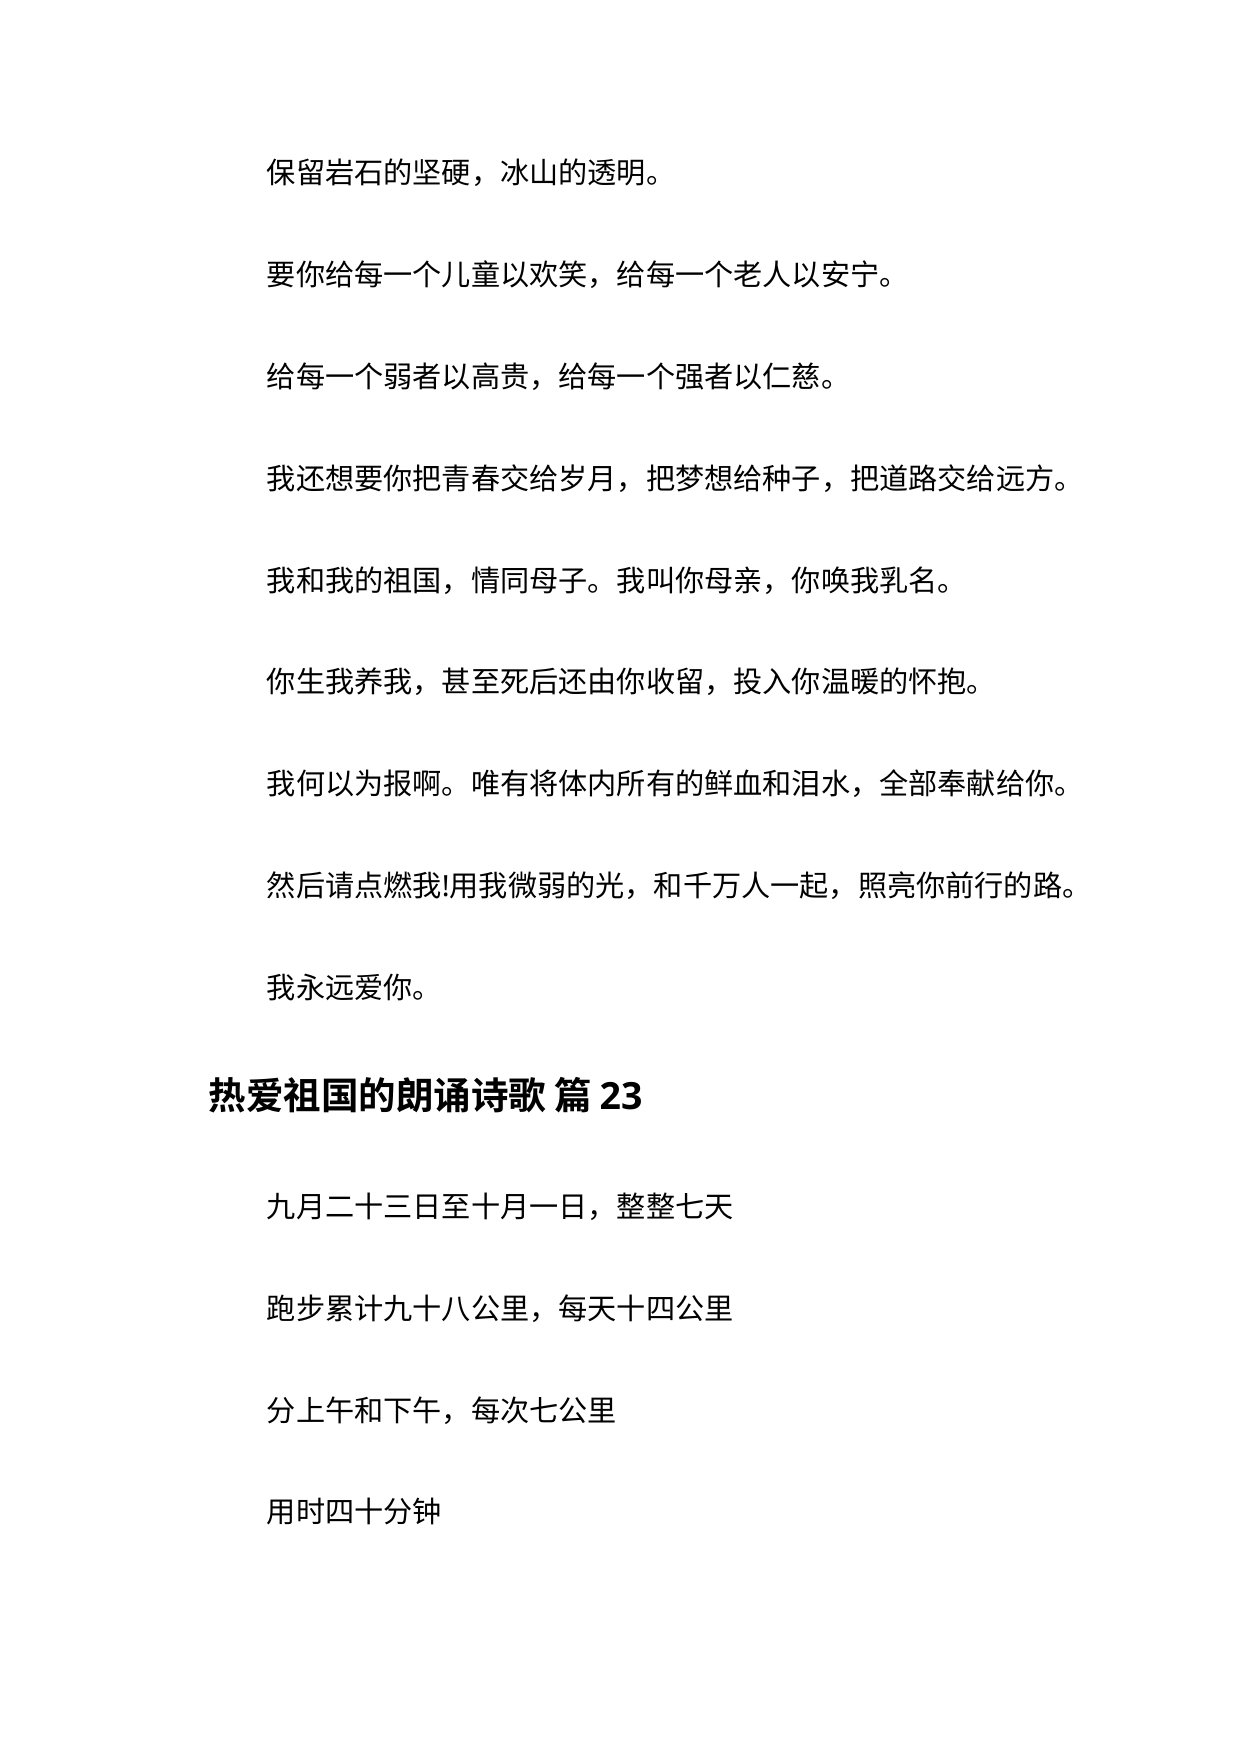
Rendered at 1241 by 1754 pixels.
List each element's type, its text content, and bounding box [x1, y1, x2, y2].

text 分上午和下午，每次七公里 [150, 1387, 1090, 1429]
text 我何以为报啊。唯有将体内所有的鲜血和泪水，全部奉献给你。 [150, 761, 1090, 803]
text 要你给每一个儿童以欢笑，给每一个老人以安宁。 [150, 252, 1090, 294]
text 跑步累计九十八公里，每天十四公里 [150, 1286, 1090, 1328]
text 然后请点燃我!用我微弱的光，和千万人一起，照亮你前行的路。 [150, 862, 1090, 905]
text 我还想要你把青春交给岁月，把梦想给种子，把道路交给远方。 [150, 455, 1090, 498]
text 我永远爱你。 [150, 964, 1090, 1007]
text 你生我养我，甚至死后还由你收留，投入你温暖的怀抱。 [150, 659, 1090, 701]
text 给每一个弱者以高贵，给每一个强者以仁慈。 [150, 353, 1090, 396]
text 我和我的祖国，情同母子。我叫你母亲，你唤我乳名。 [150, 557, 1090, 599]
text 热爱祖国的朗诵诗歌 篇23 [150, 1066, 1090, 1121]
text 九月二十三日至十月一日，整整七天 [150, 1184, 1090, 1226]
text 用时四十分钟 [150, 1489, 1090, 1531]
text 保留岩石的坚硬，冰山的透明。 [150, 150, 1090, 192]
